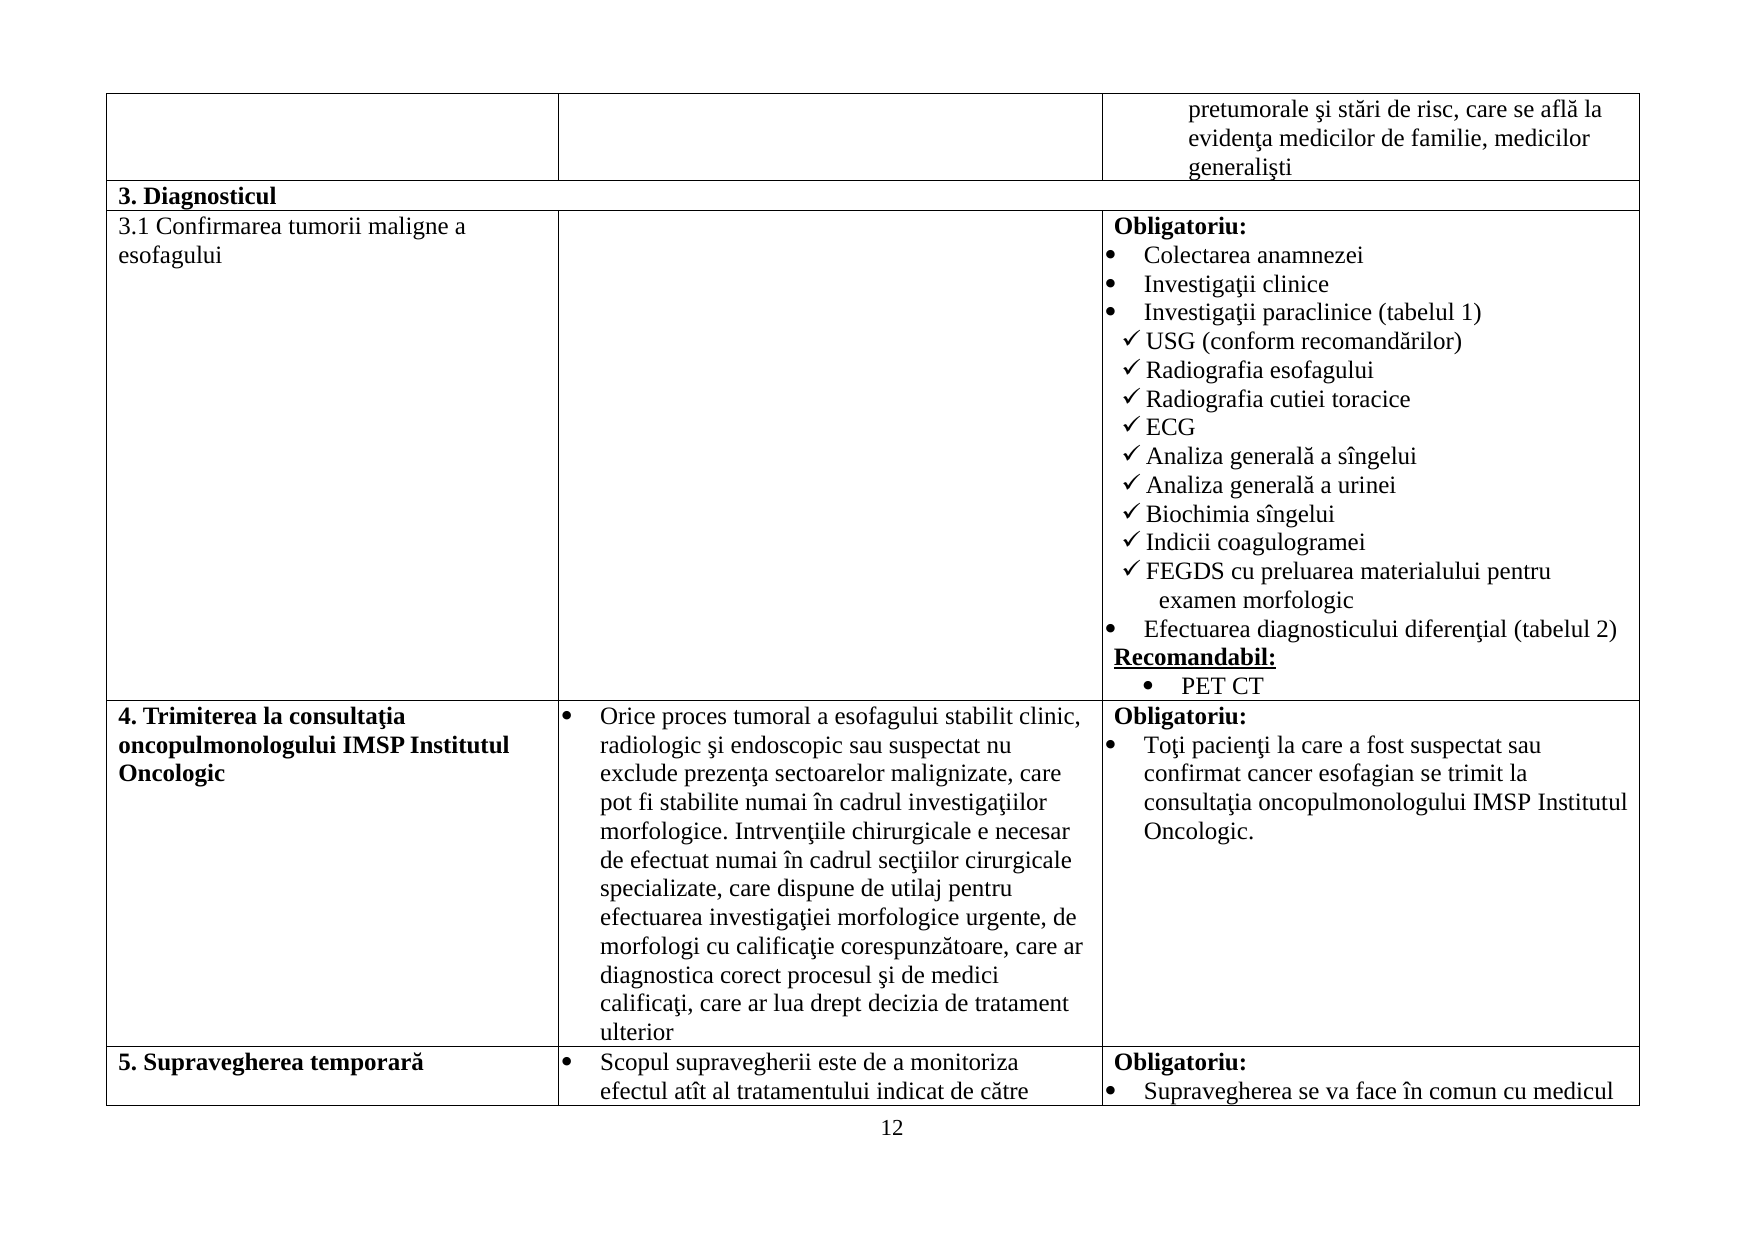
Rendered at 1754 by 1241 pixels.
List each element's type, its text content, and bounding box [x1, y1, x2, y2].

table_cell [1103, 1047, 1639, 1104]
table_cell 3. Diagnosticul [107, 181, 1639, 210]
table_cell 3.1 Confirmarea tumorii maligne a esofagului [107, 211, 558, 700]
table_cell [559, 1047, 1102, 1104]
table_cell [1103, 94, 1639, 180]
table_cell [107, 1047, 558, 1104]
table_cell Obligatoriu: Toţi pacienţi la care a fost suspectat sau confirmat cancer esofagian se trimit la consultaţia oncopulmonologului IMSP Institutul Oncologic. [1103, 701, 1639, 1046]
table_cell Orice proces tumoral a esofagului stabilit clinic, radiologic şi endoscopic sau suspectat nu exclude prezenţa sectoarelor malignizate, care pot fi stabilite numai în cadrul investigaţiilor morfologice. Intrvenţiile chirurgicale e necesar de efectuat numai în cadrul secţiilor cirurgicale specializate, care dispune de utilaj pentru efectuarea investigaţiei morfologice urgente, de morfologi cu calificaţie corespunzătoare, care ar diagnostica corect procesul şi de medici calificaţi, care ar lua drept decizia de tratament ulterior [559, 701, 1102, 1046]
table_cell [559, 94, 1102, 180]
table_cell [559, 211, 1102, 700]
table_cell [107, 94, 558, 180]
table_cell Obligatoriu: Colectarea anamnezei Investigaţii clinice Investigaţii paraclinice (tabelul 1) USG (conform recomandărilor) Radiografia esofagului Radiografia cutiei toracice ECG Analiza generală a sîngelui Analiza generală a urinei Biochimia sîngelui Indicii coagulogramei FEGDS cu preluarea materialului pentru examen morfologic Efectuarea diagnosticului diferenţial (tabelul 2) Recomandabil: PET CT [1103, 211, 1639, 700]
table_cell 4. Trimiterea la consultaţia oncopulmonologului IMSP Institutul Oncologic [107, 701, 558, 1046]
